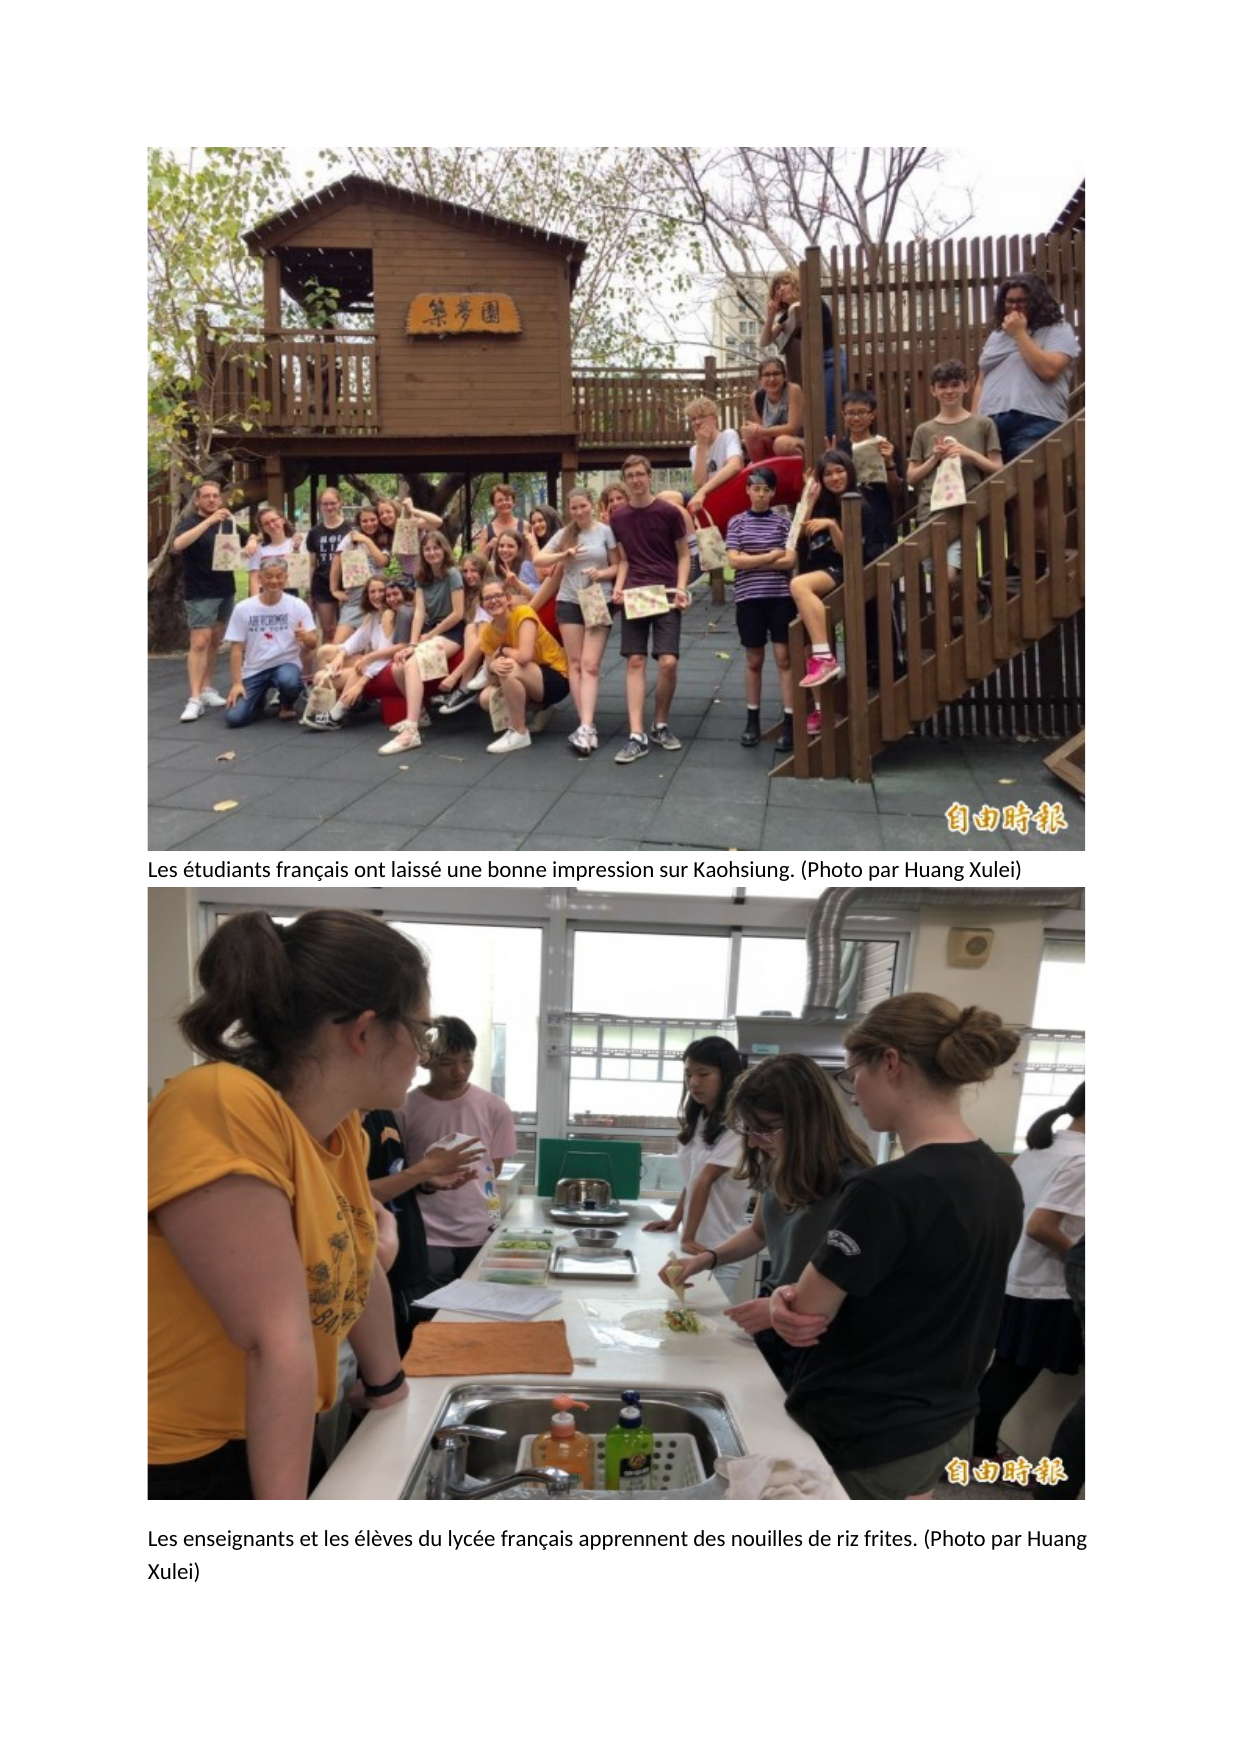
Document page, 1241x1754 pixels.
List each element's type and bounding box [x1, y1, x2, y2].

picture [147, 147, 1085, 851]
text [148, 1524, 1093, 1585]
picture [147, 887, 1085, 1500]
text [148, 148, 1093, 1499]
